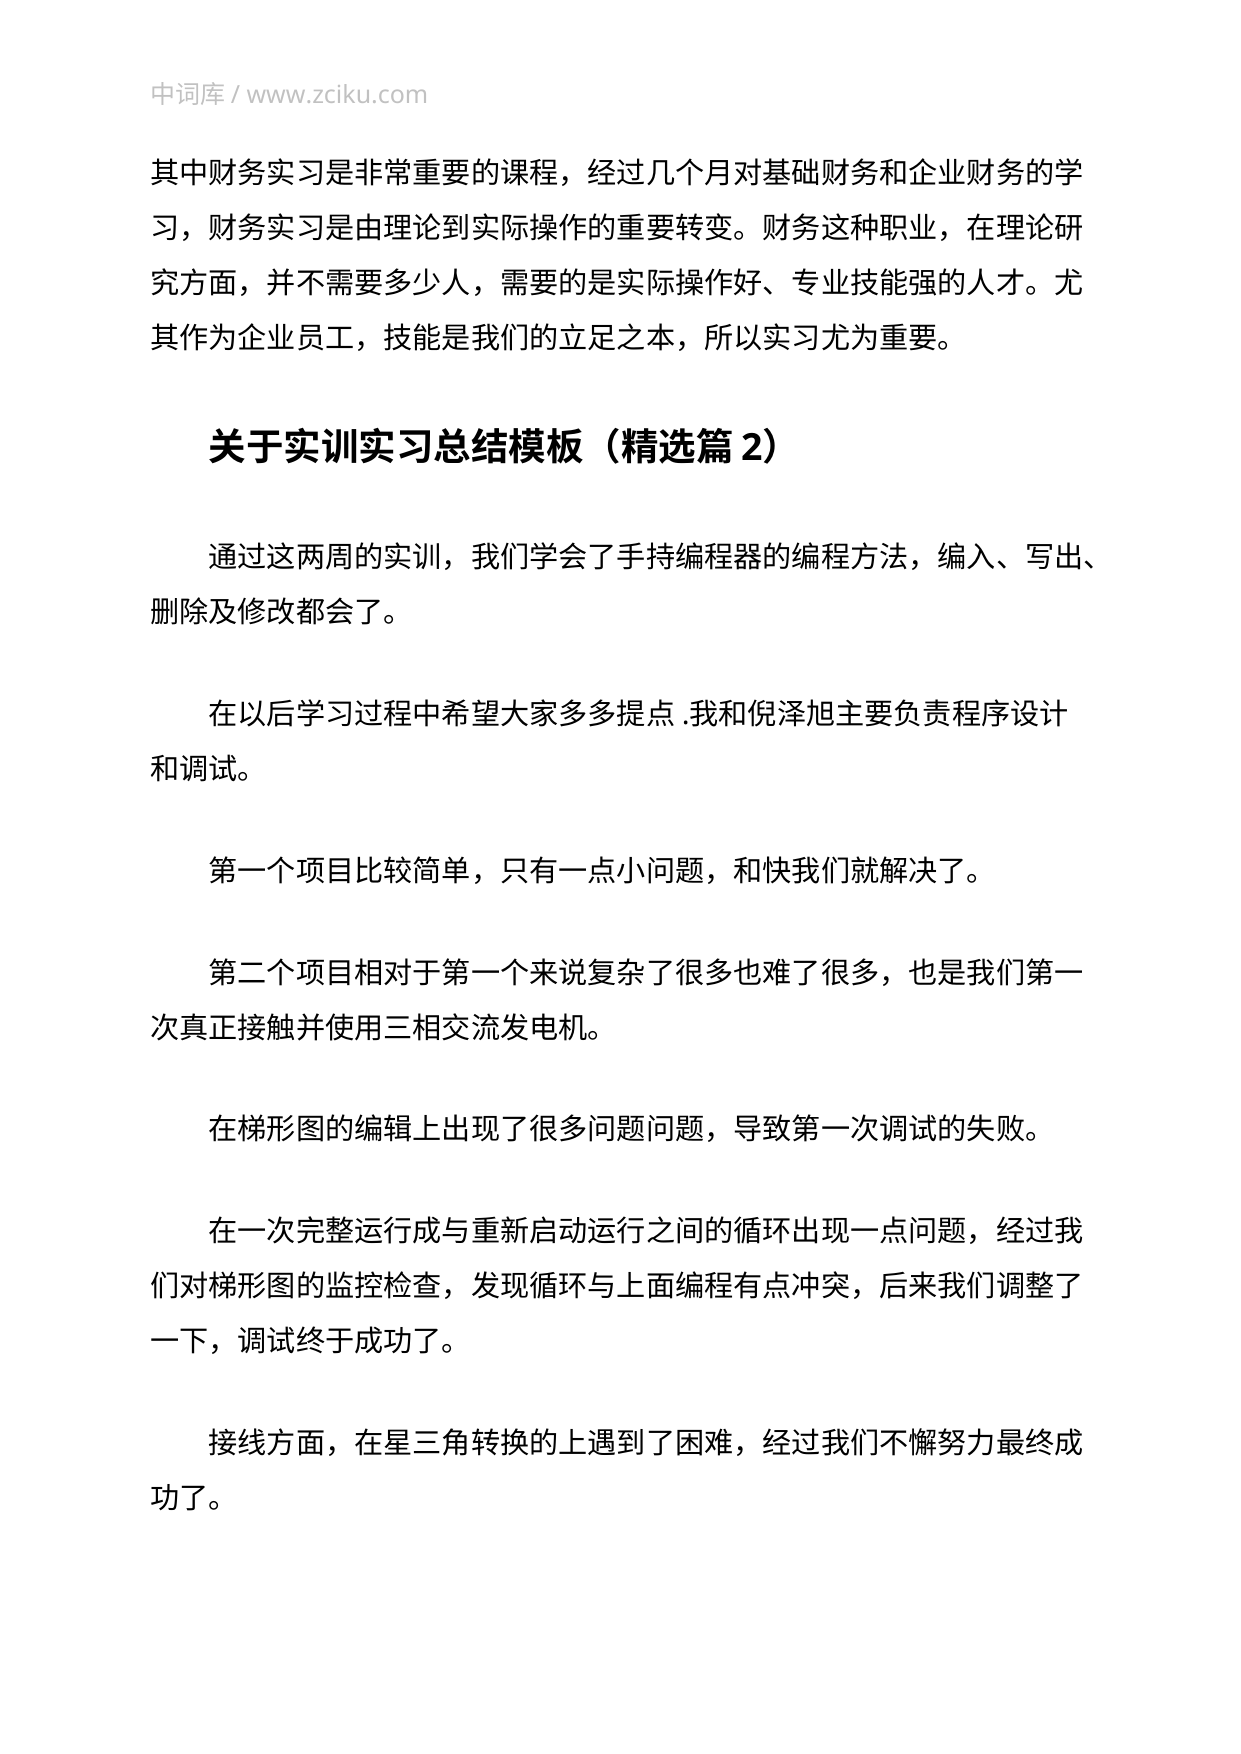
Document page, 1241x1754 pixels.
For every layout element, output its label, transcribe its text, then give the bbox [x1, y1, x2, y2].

text 通过这两周的实训，我们学会了手持编程器的编程方法，编入、写出、删除及修改都会了。 [150, 534, 1090, 631]
text 在一次完整运行成与重新启动运行之间的循环出现一点问题，经过我们对梯形图的监控检查，发现循环与上面编程有点冲突，后来我们调整了一下，调试终于成功了。 [150, 1208, 1090, 1360]
text 第一个项目比较简单，只有一点小问题，和快我们就解决了。 [150, 847, 1090, 890]
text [150, 150, 1090, 357]
text 第二个项目相对于第一个来说复杂了很多也难了很多，也是我们第一次真正接触并使用三相交流发电机。 [150, 949, 1090, 1046]
text 关于实训实习总结模板（精选篇2） [150, 416, 1090, 471]
text 接线方面，在星三角转换的上遇到了困难，经过我们不懈努力最终成功了。 [150, 1419, 1090, 1516]
text 在以后学习过程中希望大家多多提点 .我和倪泽旭主要负责程序设计和调试。 [150, 691, 1090, 788]
text 在梯形图的编辑上出现了很多问题问题，导致第一次调试的失败。 [150, 1106, 1090, 1148]
